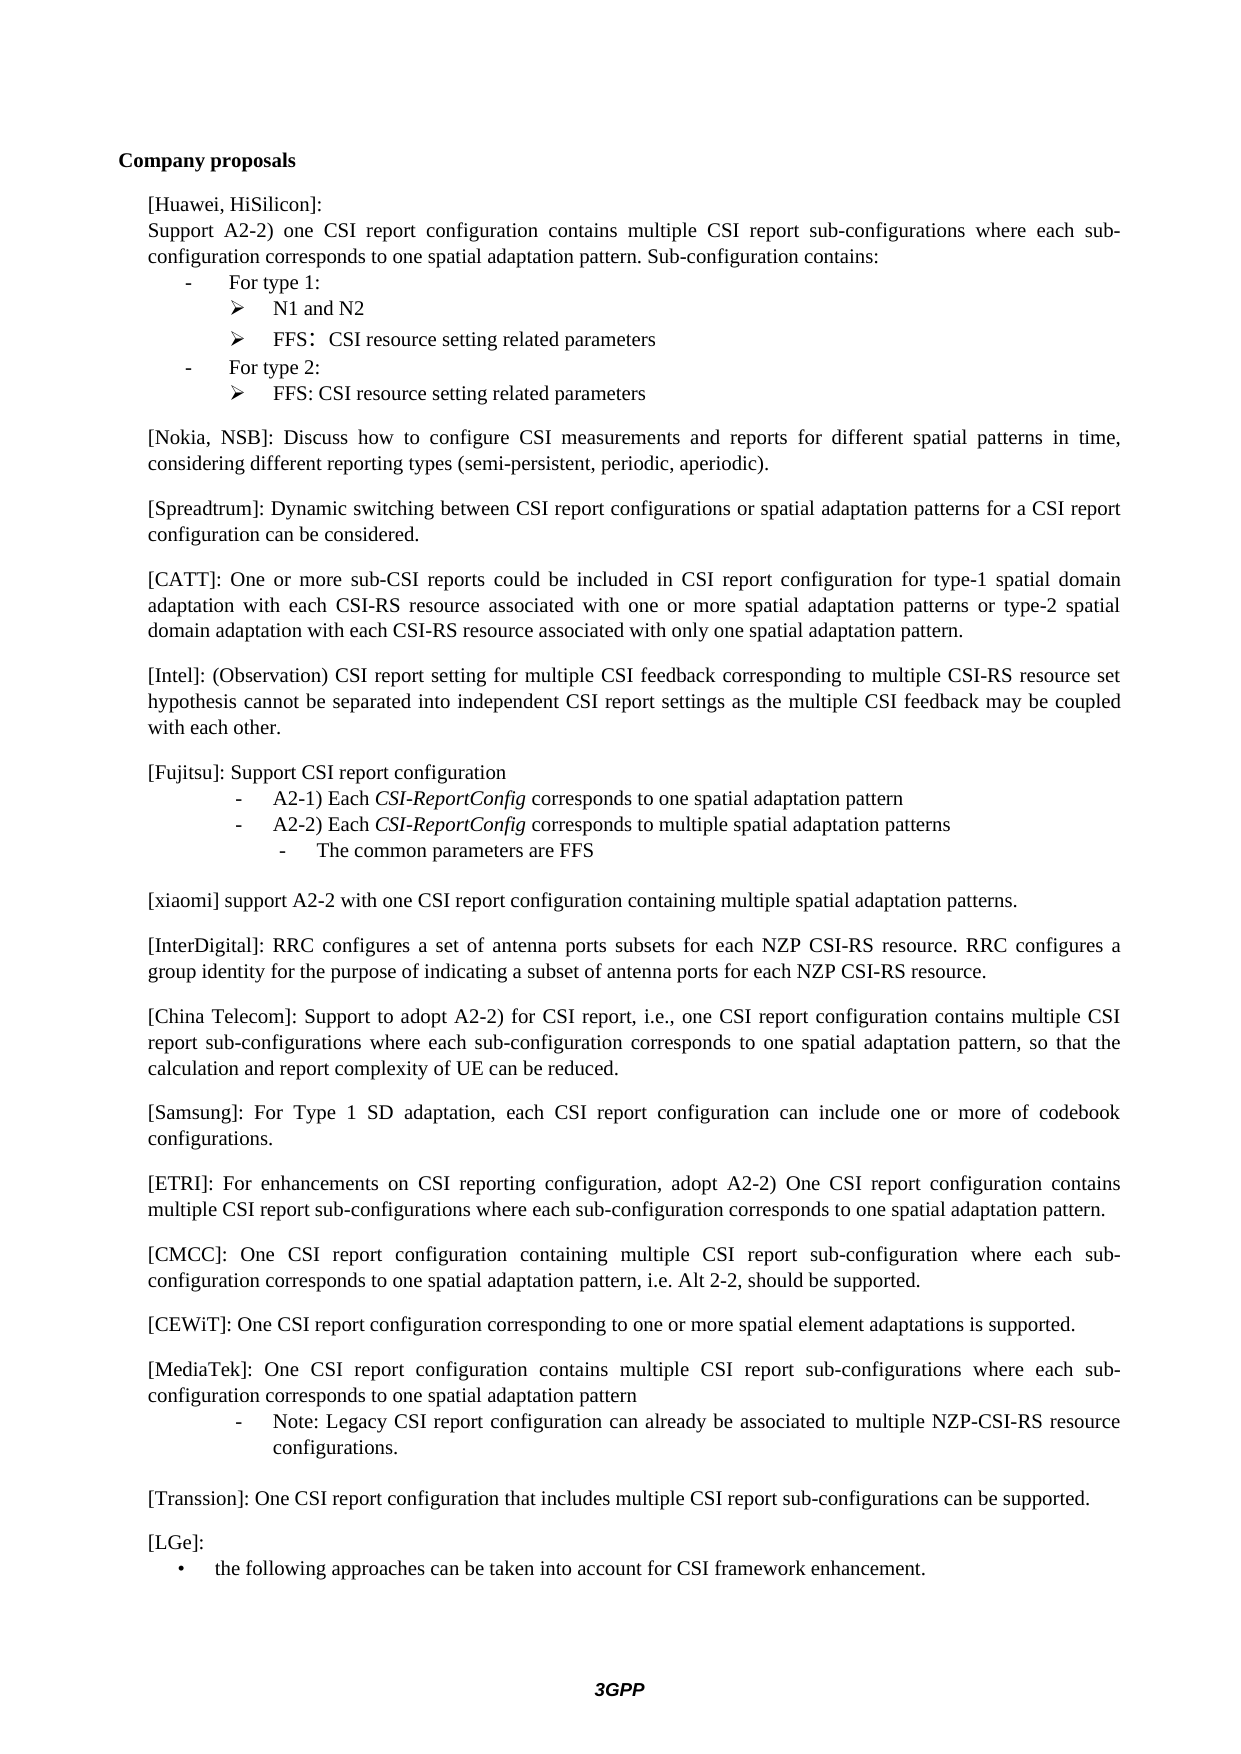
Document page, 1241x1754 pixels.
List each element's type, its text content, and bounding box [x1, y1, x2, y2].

text [xiaomi] support A2-2 with one CSI report configuration containing multiple spatial adaptation patterns. [148, 888, 1122, 912]
text [CMCC]: One CSI report configuration containing multiple CSI report sub-configuration where each sub-configuration corresponds to one spatial adaptation pattern, i.e. Alt 2-2, should be supported. [148, 1242, 1122, 1292]
text [Transsion]: One CSI report configuration that includes multiple CSI report sub-configurations can be supported. [148, 1486, 1122, 1510]
text [Samsung]: For Type 1 SD adaptation, each CSI report configuration can include one or more of codebook configurations. [148, 1100, 1122, 1150]
text [ETRI]: For enhancements on CSI reporting configuration, adopt A2-2) One CSI report configuration contains multiple CSI report sub-configurations where each sub-configuration corresponds to one spatial adaptation pattern. [148, 1171, 1122, 1221]
text Company proposals [118, 148, 1122, 172]
list FFS: CSI resource setting related parameters [229, 381, 1122, 405]
list N1 and N2 [229, 296, 1122, 320]
text [Nokia, NSB]: Discuss how to configure CSI measurements and reports for different spatial patterns in time, considering different reporting types (semi-persistent, periodic, aperiodic). [148, 425, 1122, 475]
list A2-1) Each CSI-ReportConfig corresponds to one spatial adaptation pattern [235, 786, 1122, 810]
text [LGe]: [148, 1530, 1122, 1554]
list Note: Legacy CSI report configuration can already be associated to multiple NZP-CSI-RS resource configurations. [235, 1409, 1122, 1459]
list A2-2) Each CSI-ReportConfig corresponds to multiple spatial adaptation patterns [235, 812, 1122, 836]
text [Huawei, HiSilicon]: [148, 192, 1122, 216]
text [InterDigital]: RRC configures a set of antenna ports subsets for each NZP CSI-RS resource. RRC configures a group identity for the purpose of indicating a subset of antenna ports for each NZP CSI-RS resource. [148, 933, 1122, 983]
text [Spreadtrum]: Dynamic switching between CSI report configurations or spatial adaptation patterns for a CSI report configuration can be considered. [148, 496, 1122, 546]
list For type 2: [185, 355, 1122, 379]
list the following approaches can be taken into account for CSI framework enhancement. [177, 1556, 1122, 1580]
text Support A2-2) one CSI report configuration contains multiple CSI report sub-configurations where each sub-configuration corresponds to one spatial adaptation pattern. Sub-configuration contains: [148, 218, 1122, 268]
text [CATT]: One or more sub-CSI reports could be included in CSI report configuration for type-1 spatial domain adaptation with each CSI-RS resource associated with one or more spatial adaptation patterns or type-2 spatial domain adaptation with each CSI-RS resource associated with only one spatial adaptation pattern. [148, 567, 1122, 642]
text [China Telecom]: Support to adopt A2-2) for CSI report, i.e., one CSI report configuration contains multiple CSI report sub-configurations where each sub-configuration corresponds to one spatial adaptation pattern, so that the calculation and report complexity of UE can be reduced. [148, 1004, 1122, 1080]
text [Intel]: (Observation) CSI report setting for multiple CSI feedback corresponding to multiple CSI-RS resource set hypothesis cannot be separated into independent CSI report settings as the multiple CSI feedback may be coupled with each other. [148, 663, 1122, 739]
list For type 1: [185, 270, 1122, 294]
text [CEWiT]: One CSI report configuration corresponding to one or more spatial element adaptations is supported. [148, 1312, 1122, 1336]
list FFS：CSI resource setting related parameters [229, 322, 1122, 352]
text [MediaTek]: One CSI report configuration contains multiple CSI report sub-configurations where each sub-configuration corresponds to one spatial adaptation pattern [148, 1357, 1122, 1407]
list The common parameters are FFS [279, 837, 1122, 862]
text [Fujitsu]: Support CSI report configuration [148, 760, 1122, 784]
